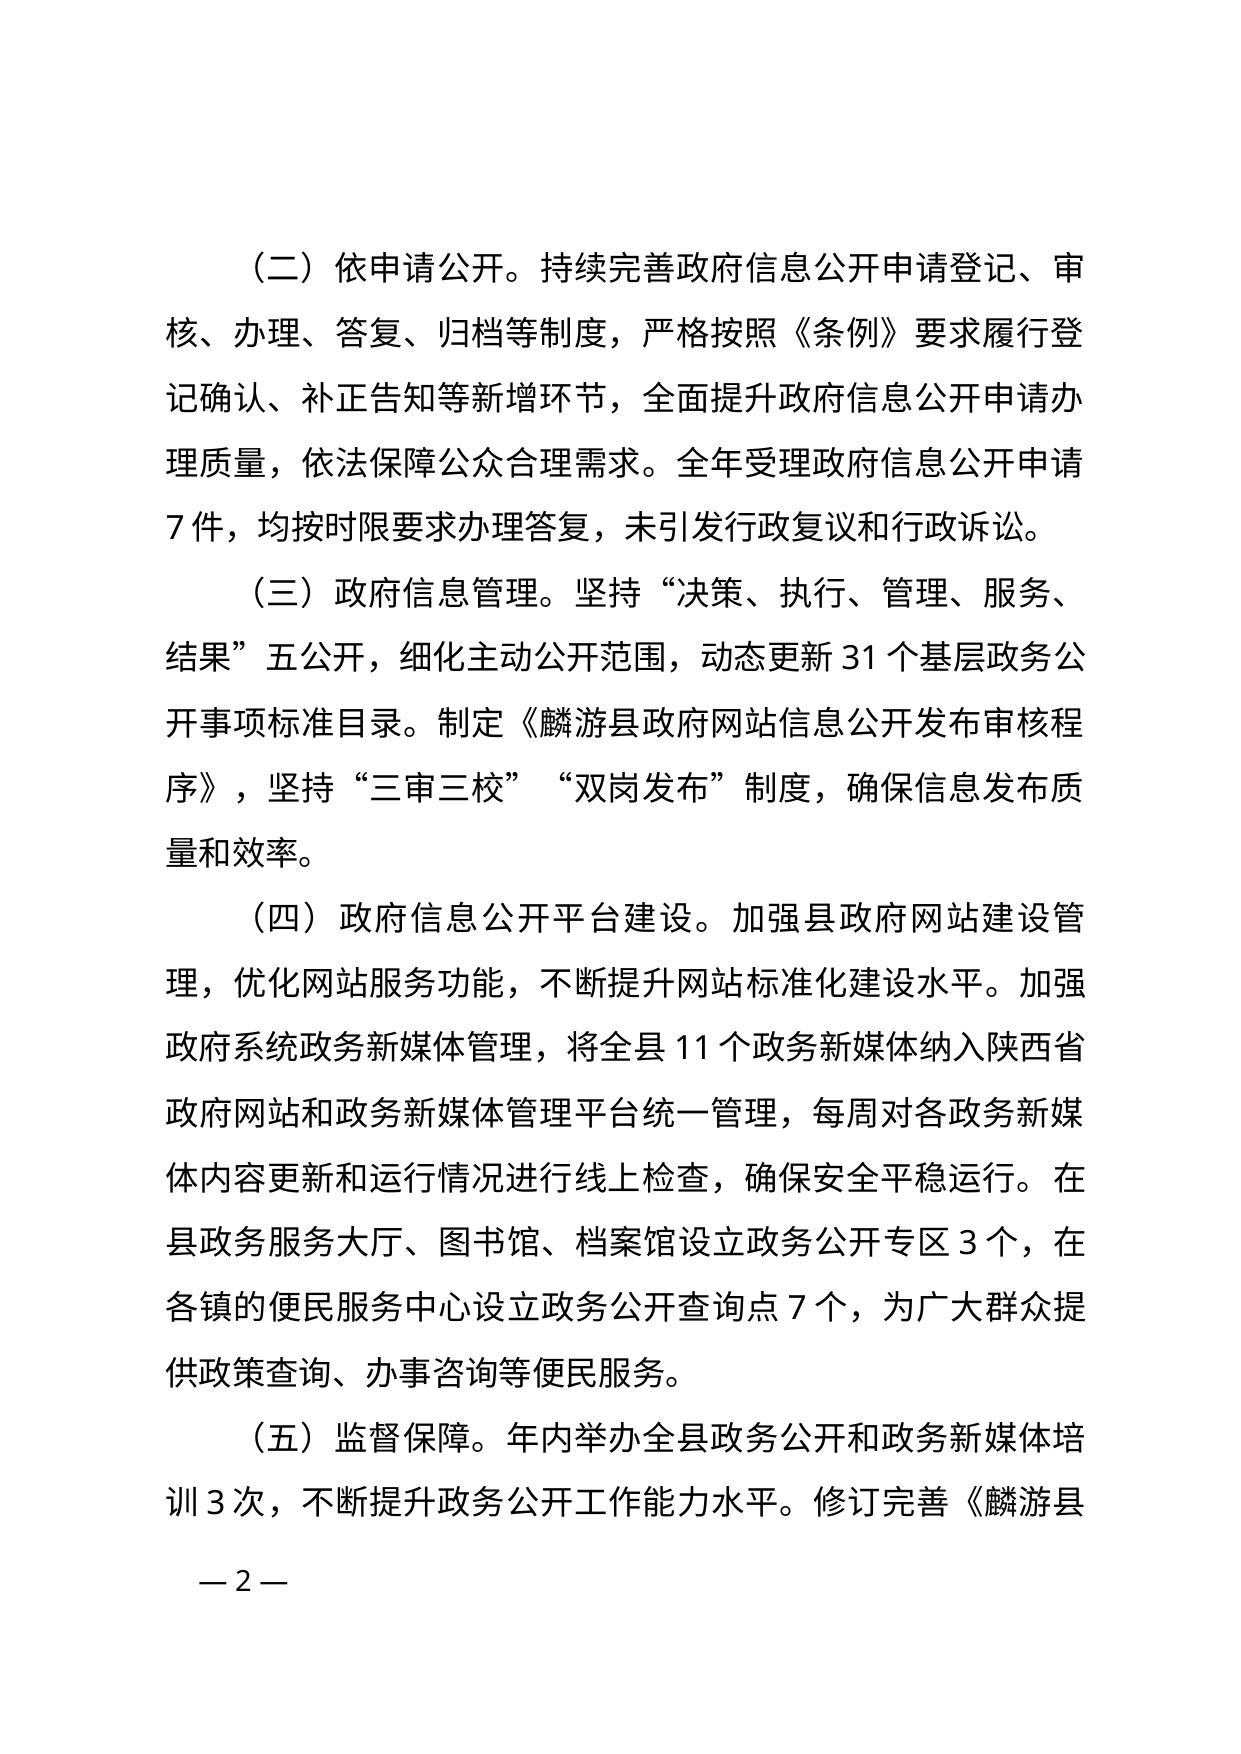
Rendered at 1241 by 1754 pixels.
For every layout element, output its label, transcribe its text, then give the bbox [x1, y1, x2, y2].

list （三）政府信息管理。坚持“决策、执行、管理、服务、结果”五公开，细化主动公开范围，动态更新31个基层政务公开事项标准目录。制定《麟游县政府网站信息公开发布审核程序》，坚持“三审三校”“双岗发布”制度，确保信息发布质量和效率。 [165, 558, 1087, 883]
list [165, 1403, 1087, 1533]
list （二）依申请公开。持续完善政府信息公开申请登记、审核、办理、答复、归档等制度，严格按照《条例》要求履行登记确认、补正告知等新增环节，全面提升政府信息公开申请办理质量，依法保障公众合理需求。全年受理政府信息公开申请7件，均按时限要求办理答复，未引发行政复议和行政诉讼。 [165, 233, 1087, 558]
list （四）政府信息公开平台建设。加强县政府网站建设管理，优化网站服务功能，不断提升网站标准化建设水平。加强政府系统政务新媒体管理，将全县11个政务新媒体纳入陕西省政府网站和政务新媒体管理平台统一管理，每周对各政务新媒体内容更新和运行情况进行线上检查，确保安全平稳运行。在县政务服务大厅、图书馆、档案馆设立政务公开专区3个，在各镇的便民服务中心设立政务公开查询点7个，为广大群众提供政策查询、办事咨询等便民服务。 [165, 883, 1087, 1403]
